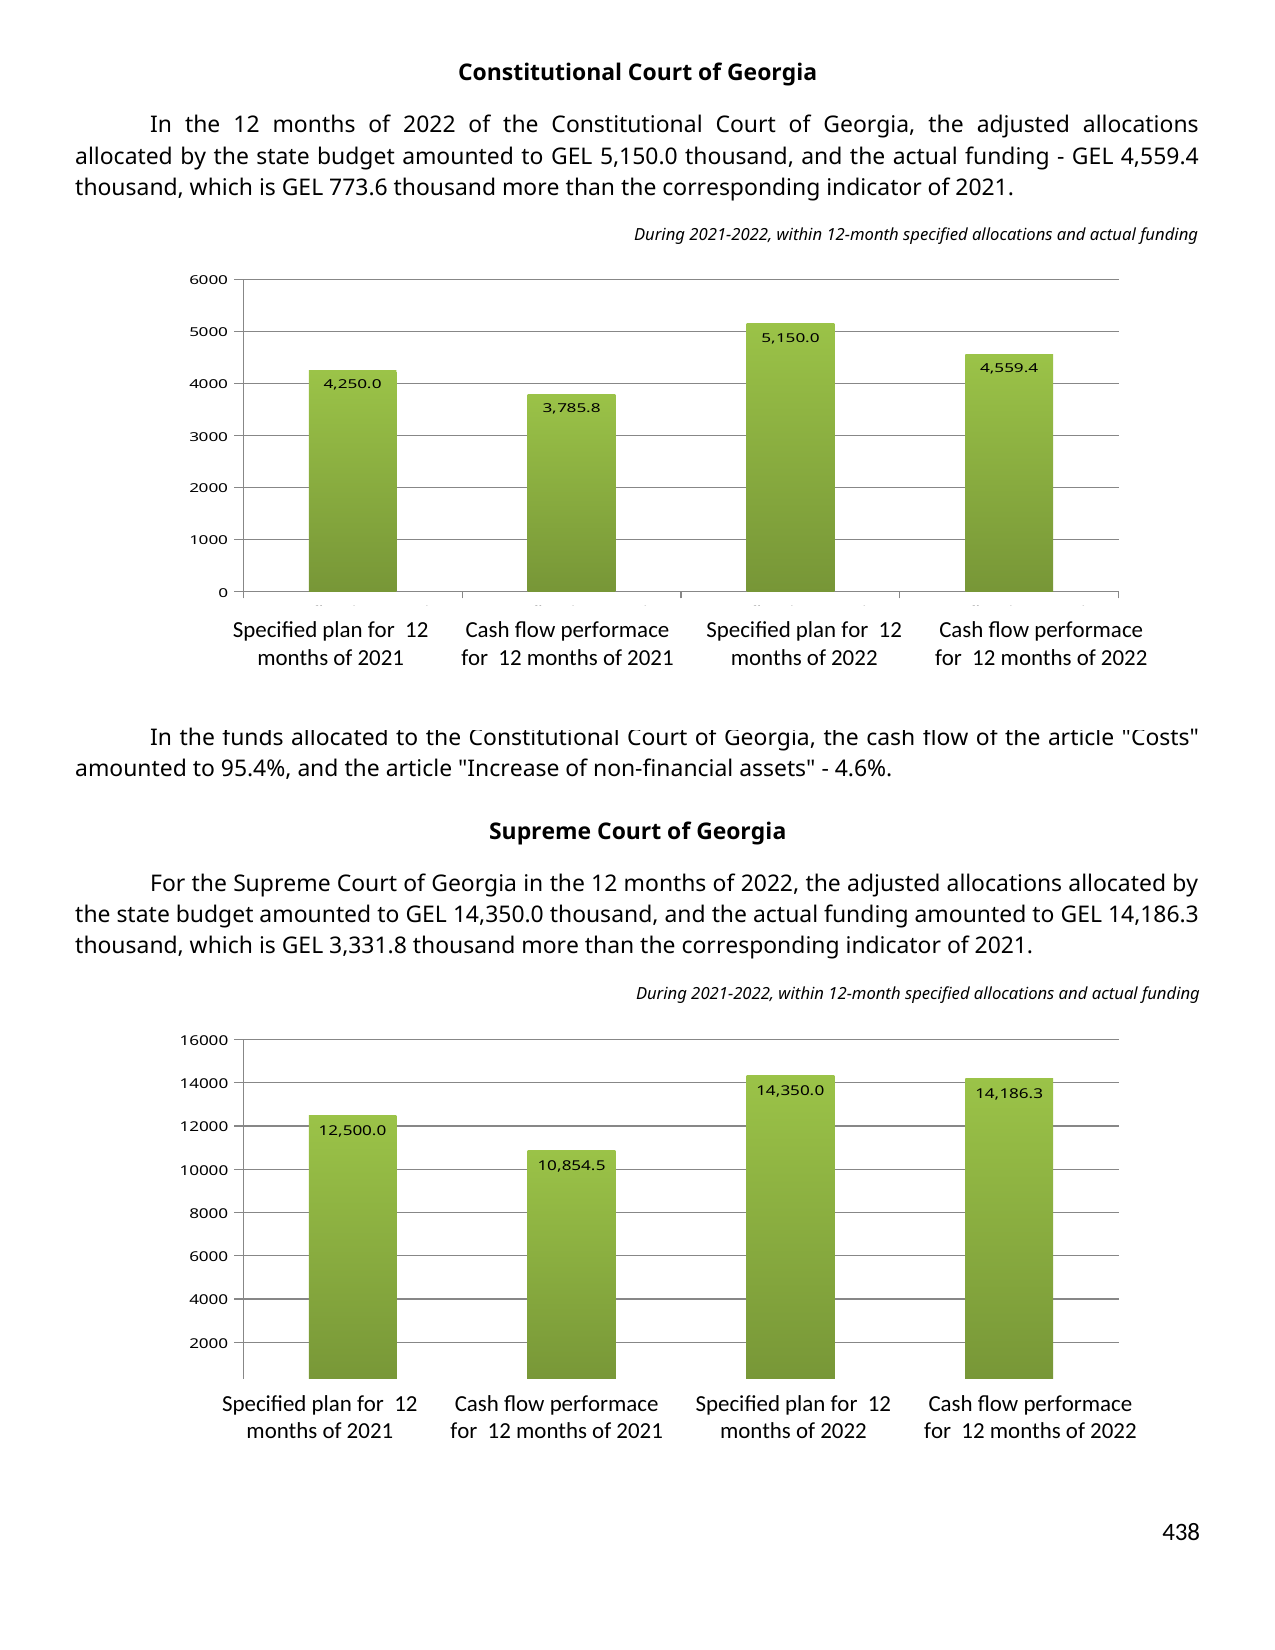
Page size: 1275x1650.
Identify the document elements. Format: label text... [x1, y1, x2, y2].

text For the Supreme Court of Georgia in the 12 months of 2022, the adjusted allocations allocated by the state budget amounted to GEL 14,350.0 thousand, and the actual funding amounted to GEL 14,186.3 thousand, which is GEL 3,331.8 thousand more than the corresponding indicator of 2021. [75, 867, 1200, 961]
text During 2021-2022, within 12-month specified allocations and actual funding [75, 981, 1200, 1004]
text Supreme Court of Georgia [75, 815, 1200, 846]
text During 2021-2022, within 12-month specified allocations and actual funding [75, 223, 1200, 246]
text In the 12 months of 2022 of the Constitutional Court of Georgia, the adjusted allocations allocated by the state budget amounted to GEL 5,150.0 thousand, and the actual funding - GEL 4,559.4 thousand, which is GEL 773.6 thousand more than the corresponding indicator of 2021. [75, 108, 1200, 202]
text Constitutional Court of Georgia [75, 56, 1200, 87]
text In the funds allocated to the Constitutional Court of Georgia, the cash flow of the article "Costs" amounted to 95.4%, and the article "Increase of non-financial assets" - 4.6%. [75, 721, 1200, 783]
